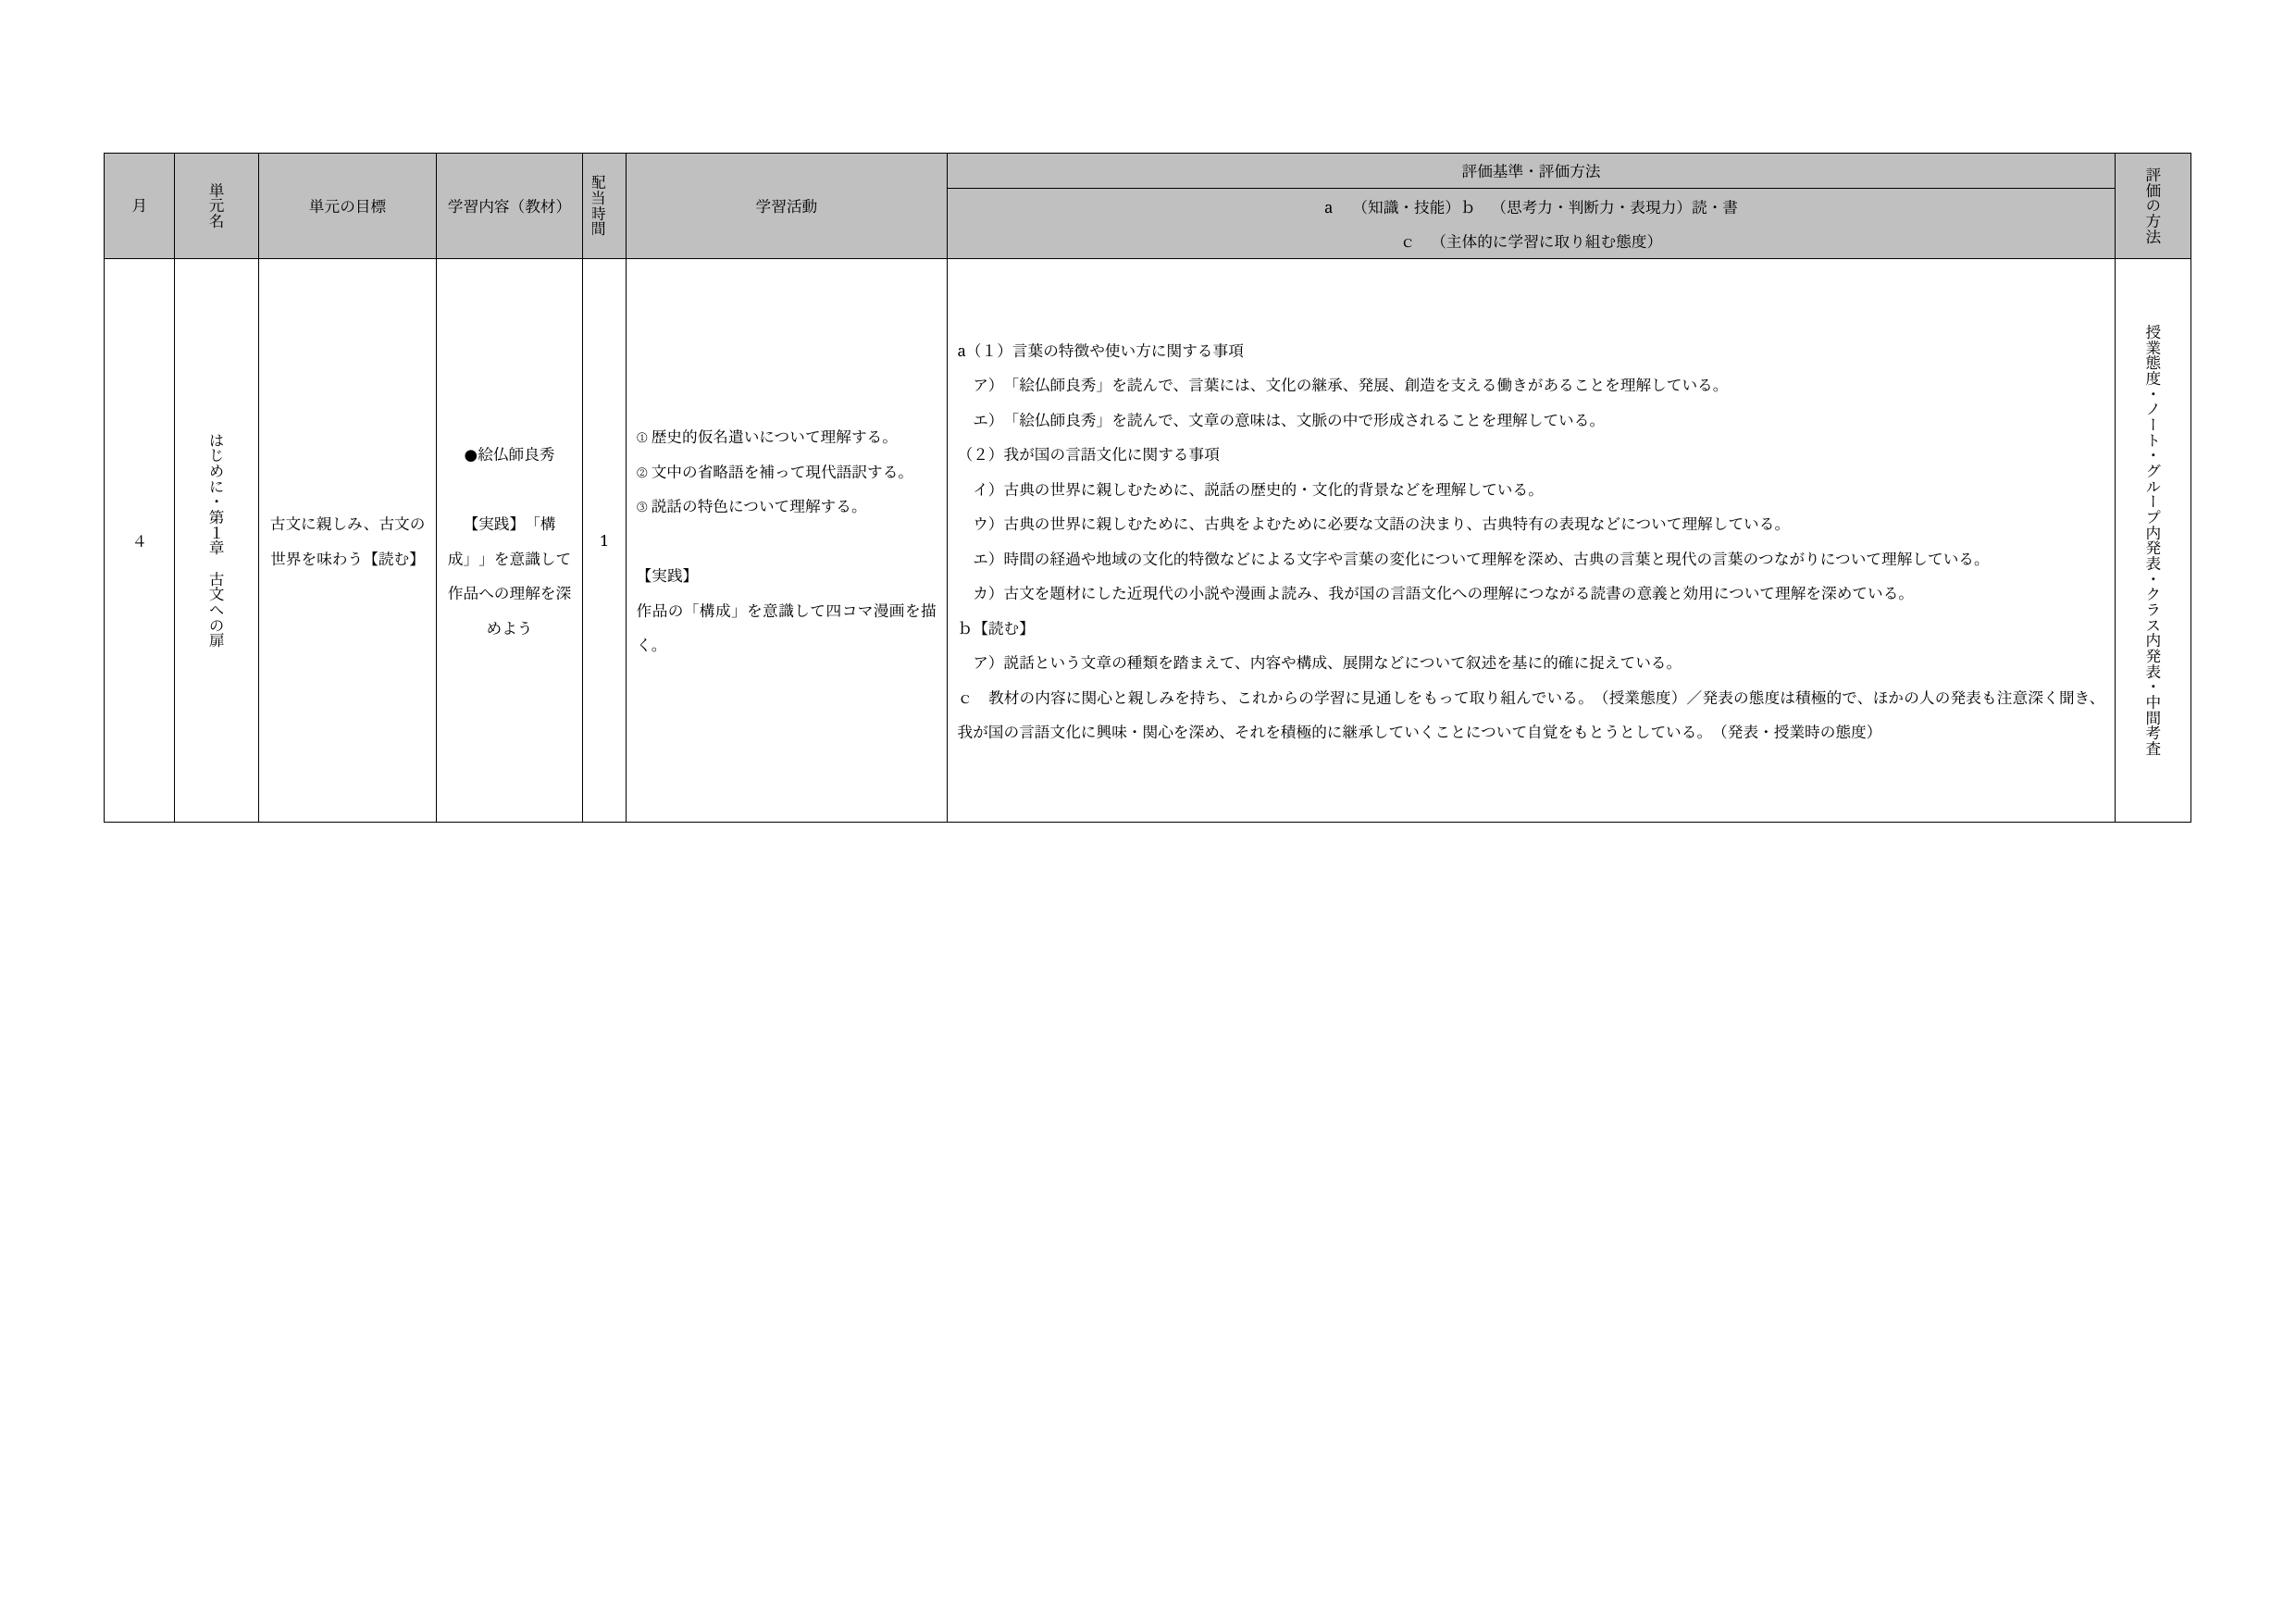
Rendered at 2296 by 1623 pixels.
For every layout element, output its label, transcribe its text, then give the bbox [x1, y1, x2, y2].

table_cell 古文に親しみ、古文の世界を味わう【読む】 [259, 259, 436, 822]
table_header 単元名 [175, 154, 258, 258]
table_header 学習内容（教材） [437, 154, 582, 258]
table_header 評価基準・評価方法 [948, 154, 2115, 188]
table_cell a（１）言葉の特徴や使い方に関する事項 ア）「絵仏師良秀」を読んで、言葉には、文化の継承、発展、創造を支える働きがあることを理解している。 エ）「絵仏師良秀」を読んで、文章の意味は、文脈の中で形成されることを理解している。 （２）我が国の言語文化に関する事項 イ）古典の世界に親しむために、説話の歴史的・文化的背景などを理解している。 ウ）古典の世界に親しむために、古典をよむために必要な文語の決まり、古典特有の表現などについて理解している。 エ）時間の経過や地域の文化的特徴などによる文字や言葉の変化について理解を深め、古典の言葉と現代の言葉のつながりについて理解している。 カ）古文を題材にした近現代の小説や漫画よ読み、我が国の言語文化への理解につながる読書の意義と効用について理解を深めている。 ｂ【読む】 ア）説話という文章の種類を踏まえて、内容や構成、展開などについて叙述を基に的確に捉えている。 ｃ 教材の内容に関心と親しみを持ち、これからの学習に見通しをもって取り組んでいる。（授業態度）／発表の態度は積極的で、ほかの人の発表も注意深く聞き、我が国の言語文化に興味・関心を深め、それを積極的に継承していくことについて自覚をもとうとしている。（発表・授業時の態度） [948, 259, 2115, 822]
table_header 学習活動 [627, 154, 947, 258]
table_cell a （知識・技能）ｂ （思考力・判断力・表現力）読・書 ｃ （主体的に学習に取り組む態度） [948, 189, 2115, 258]
table_cell 授業態度・ノート・グループ内発表・クラス内発表・中間考査 [2116, 259, 2191, 822]
table_header 月 [105, 154, 174, 258]
table_header 単元の目標 [259, 154, 436, 258]
table_header 評価の方法 [2116, 154, 2191, 258]
table_cell ４ [105, 259, 174, 822]
table_cell はじめに・第１章 古文への扉 [175, 259, 258, 822]
table_cell 1 [583, 259, 626, 822]
table_cell ①歴史的仮名遣いについて理解する。 ②文中の省略語を補って現代語訳する。 ③説話の特色について理解する。 【実践】 作品の「構成」を意識して四コマ漫画を描く。 [627, 259, 947, 822]
table_cell ●絵仏師良秀 【実践】「構成」」を意識して作品への理解を深めよう [437, 259, 582, 822]
table_header 配当時間 [583, 154, 626, 258]
